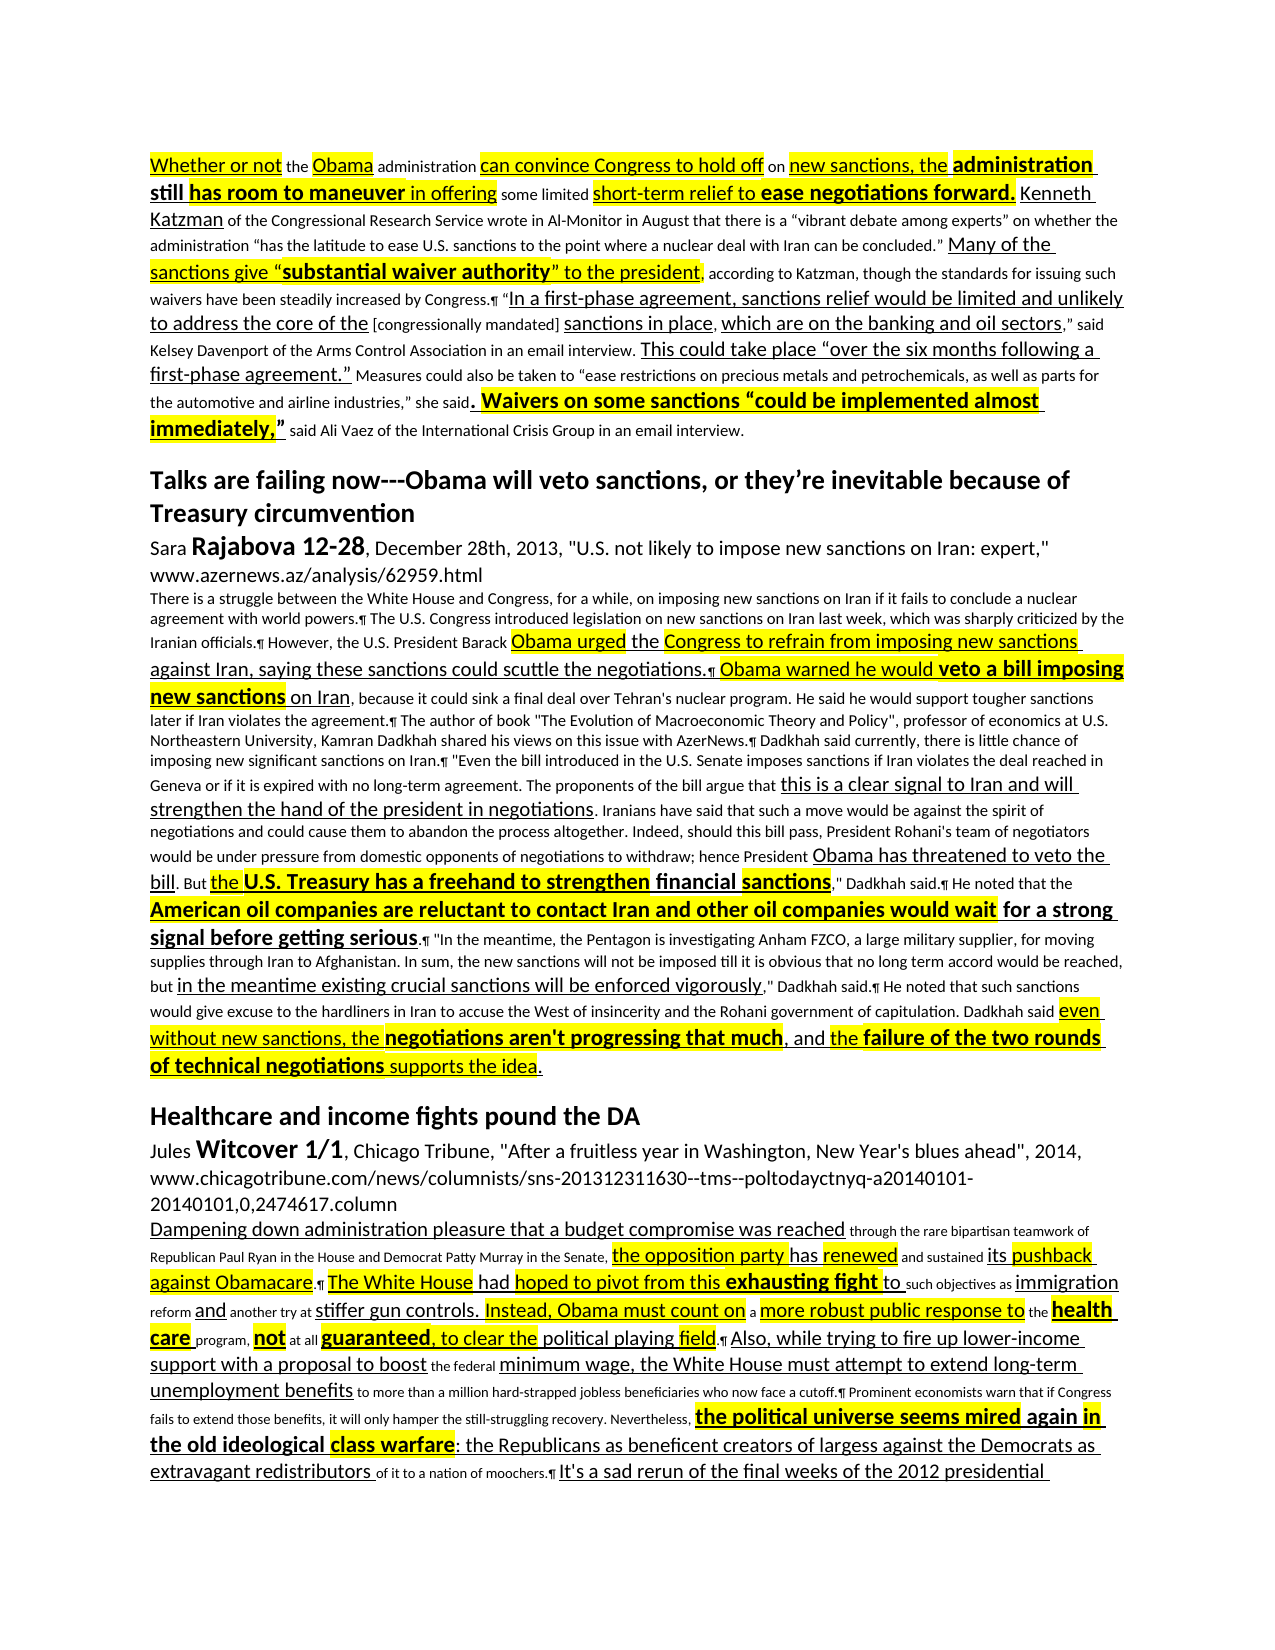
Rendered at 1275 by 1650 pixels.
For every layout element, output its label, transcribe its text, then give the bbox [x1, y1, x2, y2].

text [150, 1216, 1125, 1484]
text There is a struggle between the White House and Congress, for a while, on imposing new sanctions on Iran if it fails to conclude a nuclear agreement with world powers.¶ The U.S. Congress introduced legislation on new sanctions on Iran last week, which was sharply criticized by the Iranian officials.¶ However, the U.S. President Barack Obama urged the Congress to refrain from imposing new sanctions against Iran, saying these sanctions could scuttle the negotiations.¶ Obama warned he would veto a bill imposing new sanctions on Iran, because it could sink a final deal over Tehran's nuclear program. He said he would support tougher sanctions later if Iran violates the agreement.¶ The author of book "The Evolution of Macroeconomic Theory and Policy", professor of economics at U.S. Northeastern University, Kamran Dadkhah shared his views on this issue with AzerNews.¶ Dadkhah said currently, there is little chance of imposing new significant sanctions on Iran.¶ "Even the bill introduced in the U.S. Senate imposes sanctions if Iran violates the deal reached in Geneva or if it is expired with no long-term agreement. The proponents of the bill argue that this is a clear signal to Iran and will strengthen the hand of the president in negotiations. Iranians have said that such a move would be against the spirit of negotiations and could cause them to abandon the process altogether. Indeed, should this bill pass, President Rohani's team of negotiators would be under pressure from domestic opponents of negotiations to withdraw; hence President Obama has threatened to veto the bill. But the U.S. Treasury has a freehand to strengthen financial sanctions," Dadkhah said.¶ He noted that the American oil companies are reluctant to contact Iran and other oil companies would wait for a strong signal before getting serious.¶ "In the meantime, the Pentagon is investigating Anham FZCO, a large military supplier, for moving supplies through Iran to Afghanistan. In sum, the new sanctions will not be imposed till it is obvious that no long term accord would be reached, but in the meantime existing crucial sanctions will be enforced vigorously," Dadkhah said.¶ He noted that such sanctions would give excuse to the hardliners in Iran to accuse the West of insincerity and the Rohani government of capitulation. Dadkhah said even without new sanctions, the negotiations aren't progressing that much, and the failure of the two rounds of technical negotiations supports the idea. [150, 588, 1125, 1079]
text Sara Rajabova 12-28, December 28th, 2013, "U.S. not likely to impose new sanctions on Iran: expert," www.azernews.az/analysis/62959.html [150, 529, 1125, 588]
subtitle Healthcare and income fights pound the DA [150, 1099, 1125, 1133]
text Whether or not the Obama administration can convince Congress to hold off on new sanctions, the administration still has room to maneuver in offering some limited short-term relief to ease negotiations forward. Kenneth Katzman of the Congressional Research Service wrote in Al-Monitor in August that there is a “vibrant debate among experts” on whether the administration “has the latitude to ease U.S. sanctions to the point where a nuclear deal with Iran can be concluded.” Many of the sanctions give “substantial waiver authority” to the president, according to Katzman, though the standards for issuing such waivers have been steadily increased by Congress.¶ “In a first-phase agreement, sanctions relief would be limited and unlikely to address the core of the [congressionally mandated] sanctions in place, which are on the banking and oil sectors,” said Kelsey Davenport of the Arms Control Association in an email interview. This could take place “over the six months following a first-phase agreement.” Measures could also be taken to “ease restrictions on precious metals and petrochemicals, as well as parts for the automotive and airline industries,” she said. Waivers on some sanctions “could be implemented almost immediately,” said Ali Vaez of the International Crisis Group in an email interview. [150, 150, 1125, 443]
subtitle Talks are failing now---Obama will veto sanctions, or they’re inevitable because of Treasury circumvention [150, 463, 1125, 529]
text Jules Witcover 1/1, Chicago Tribune, "After a fruitless year in Washington, New Year's blues ahead", 2014, www.chicagotribune.com/news/columnists/sns-201312311630--tms--poltodayctnyq-a20140101-20140101,0,2474617.column [150, 1133, 1125, 1216]
